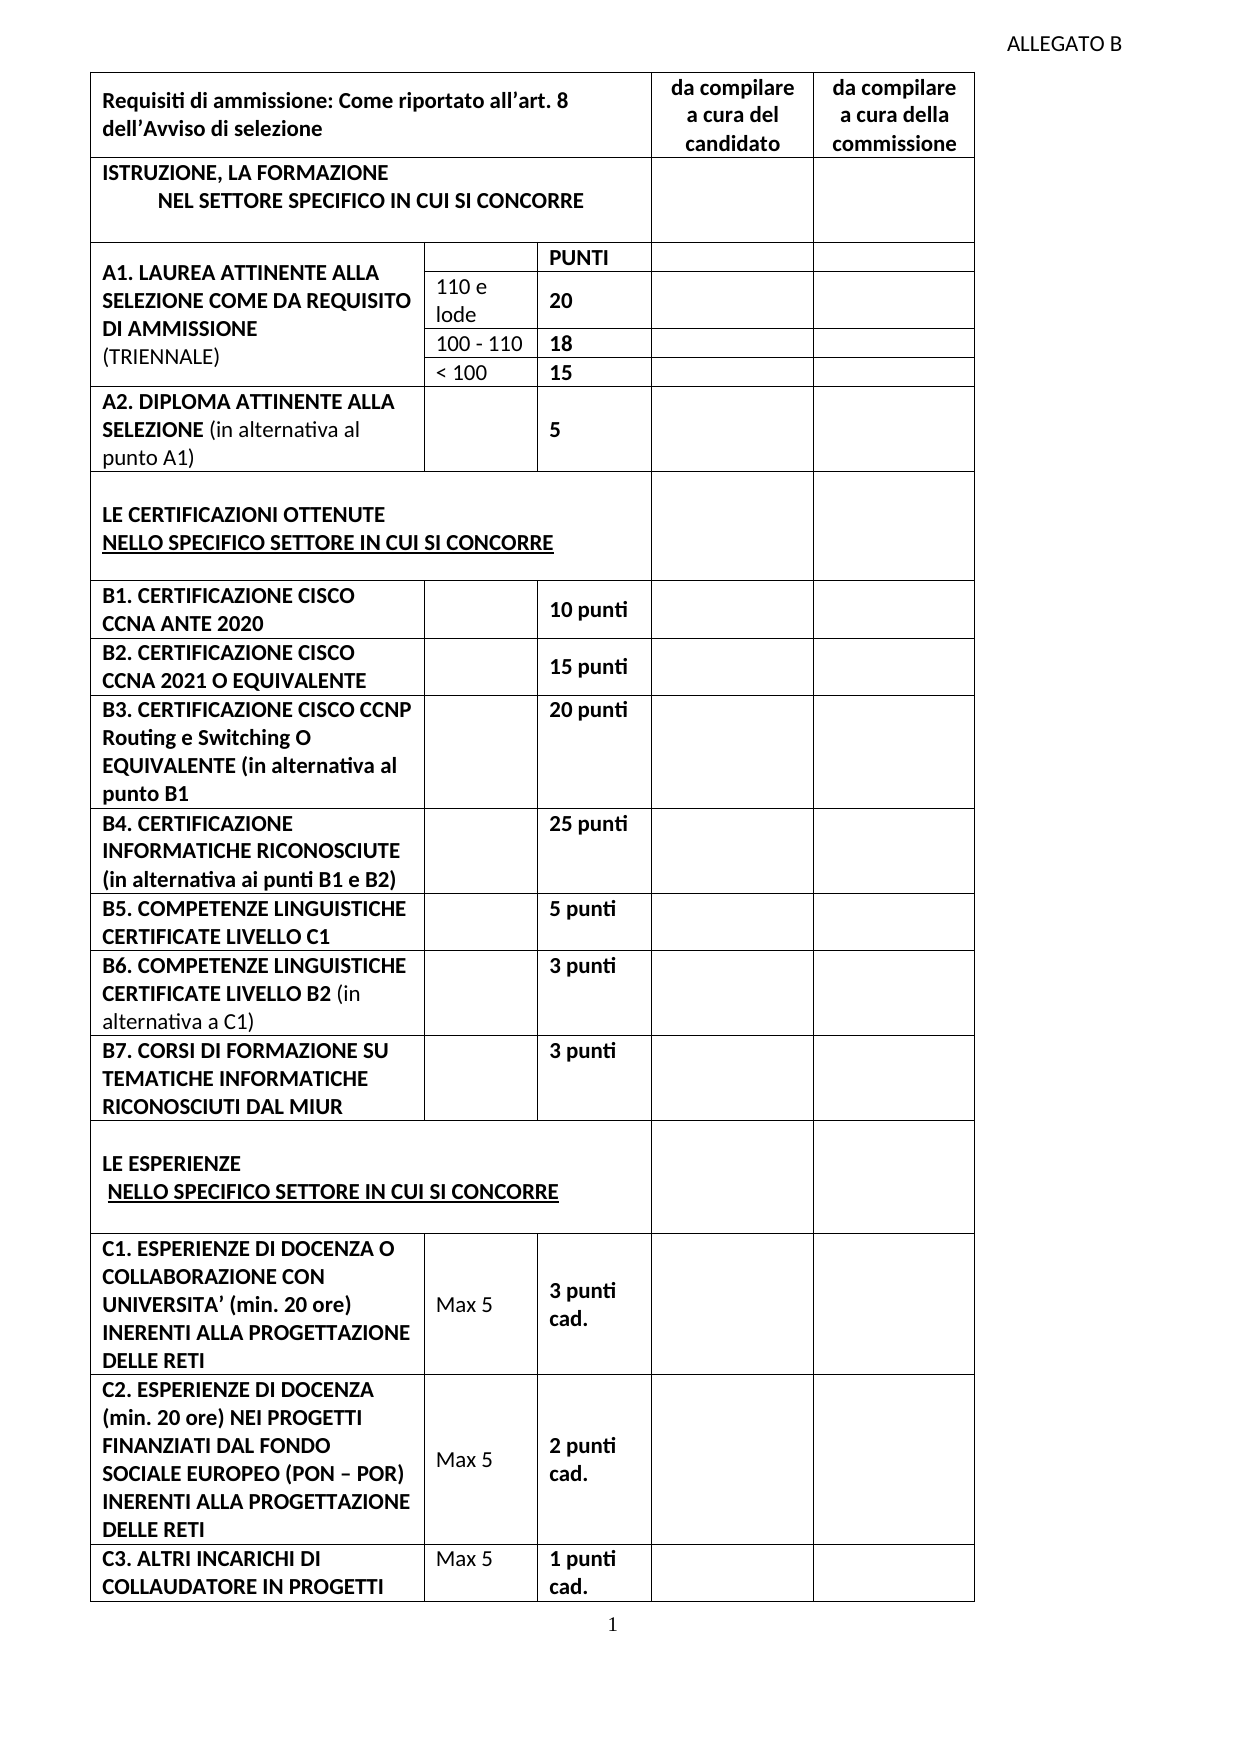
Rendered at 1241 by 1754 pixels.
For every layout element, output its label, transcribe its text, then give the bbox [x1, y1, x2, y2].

table_cell < 100 [425, 358, 537, 386]
table_cell [814, 894, 974, 950]
table_cell [652, 272, 813, 328]
table_cell Max 5 [425, 1375, 537, 1543]
table_cell C2. ESPERIENZE DI DOCENZA (min. 20 ore) NEI PROGETTI FINANZIATI DAL FONDO SOCIALE EUROPEO (PON – POR) INERENTI ALLA PROGETTAZIONE DELLE RETI [91, 1375, 424, 1543]
table_cell 1 punti cad. [538, 1545, 651, 1601]
table_cell [814, 581, 974, 637]
table_cell 3 punti [538, 1036, 651, 1120]
table_cell [652, 243, 813, 271]
table_cell 25 punti [538, 809, 651, 893]
table_cell 5 [538, 387, 651, 471]
table_cell [652, 158, 813, 242]
table_cell [814, 1545, 974, 1601]
table_cell [814, 1375, 974, 1543]
table_cell [814, 639, 974, 694]
table_cell [425, 696, 537, 808]
table_cell [814, 158, 974, 242]
table_cell B2. CERTIFICAZIONE CISCO CCNA 2021 O EQUIVALENTE [91, 639, 424, 694]
table_cell [652, 1375, 813, 1543]
table_cell [425, 1036, 537, 1120]
table_cell [425, 639, 537, 694]
table_cell [652, 951, 813, 1035]
table_cell [652, 1036, 813, 1120]
table_cell 3 punti cad. [538, 1234, 651, 1374]
table_header da compilare a cura della commissione [814, 73, 974, 157]
table_cell [425, 387, 537, 471]
table_cell 15 punti [538, 639, 651, 694]
table_cell PUNTI [538, 243, 651, 271]
table_cell [652, 894, 813, 950]
table_cell [814, 809, 974, 893]
table_cell 20 [538, 272, 651, 328]
table_cell 15 [538, 358, 651, 386]
table_header Requisiti di ammissione: Come riportato all’art. 8 dell’Avviso di selezione [91, 73, 651, 157]
table_cell [814, 358, 974, 386]
table_cell [652, 809, 813, 893]
table_cell [425, 809, 537, 893]
table_cell 110 e lode [425, 272, 537, 328]
table_cell B6. COMPETENZE LINGUISTICHE CERTIFICATE LIVELLO B2 (in alternativa a C1) [91, 951, 424, 1035]
table_header da compilare a cura del candidato [652, 73, 813, 157]
table_cell 10 punti [538, 581, 651, 637]
table_cell B4. CERTIFICAZIONE INFORMATICHE RICONOSCIUTE (in alternativa ai punti B1 e B2) [91, 809, 424, 893]
table_cell [814, 243, 974, 271]
table_cell [652, 329, 813, 357]
table_cell [425, 243, 537, 271]
table_cell [814, 1036, 974, 1120]
table_cell [652, 472, 813, 580]
table_cell 3 punti [538, 951, 651, 1035]
table_cell [814, 696, 974, 808]
table_cell A2. DIPLOMA ATTINENTE ALLA SELEZIONE (in alternativa al punto A1) [91, 387, 424, 471]
table_cell LE ESPERIENZE NELLO SPECIFICO SETTORE IN CUI SI CONCORRE [91, 1121, 651, 1233]
table_cell [652, 696, 813, 808]
table_cell Max 5 [425, 1545, 537, 1601]
table_cell Max 5 [425, 1234, 537, 1374]
table_cell B7. CORSI DI FORMAZIONE SU TEMATICHE INFORMATICHE RICONOSCIUTI DAL MIUR [91, 1036, 424, 1120]
table_cell B3. CERTIFICAZIONE CISCO CCNP Routing e Switching O EQUIVALENTE (in alternativa al punto B1 [91, 696, 424, 808]
table_cell [652, 358, 813, 386]
table_cell B5. COMPETENZE LINGUISTICHE CERTIFICATE LIVELLO C1 [91, 894, 424, 950]
table_cell [425, 581, 537, 637]
table_cell 20 punti [538, 696, 651, 808]
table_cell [91, 1545, 424, 1601]
table_cell [425, 951, 537, 1035]
table_cell [814, 272, 974, 328]
table_cell [652, 387, 813, 471]
table_cell [652, 639, 813, 694]
table_cell [652, 1545, 813, 1601]
table_cell [814, 1234, 974, 1374]
table_cell 100 - 110 [425, 329, 537, 357]
table_cell 2 punti cad. [538, 1375, 651, 1543]
text ALLEGATO B [103, 29, 1122, 58]
table_cell [814, 951, 974, 1035]
table_cell [425, 894, 537, 950]
table_cell [652, 1121, 813, 1233]
table_cell [814, 1121, 974, 1233]
table_cell [814, 472, 974, 580]
table_cell [652, 581, 813, 637]
table_cell [814, 387, 974, 471]
table_cell C1. ESPERIENZE DI DOCENZA O COLLABORAZIONE CON UNIVERSITA’ (min. 20 ore) INERENTI ALLA PROGETTAZIONE DELLE RETI [91, 1234, 424, 1374]
table_cell B1. CERTIFICAZIONE CISCO CCNA ANTE 2020 [91, 581, 424, 637]
table_cell A1. LAUREA ATTINENTE ALLA SELEZIONE COME DA REQUISITO DI AMMISSIONE (TRIENNALE) [91, 243, 424, 386]
table_cell [652, 1234, 813, 1374]
table_cell 5 punti [538, 894, 651, 950]
table_cell 18 [538, 329, 651, 357]
table_cell LE CERTIFICAZIONI OTTENUTE NELLO SPECIFICO SETTORE IN CUI SI CONCORRE [91, 472, 651, 580]
table_cell [814, 329, 974, 357]
table_cell ISTRUZIONE, LA FORMAZIONE NEL SETTORE SPECIFICO IN CUI SI CONCORRE [91, 158, 651, 242]
